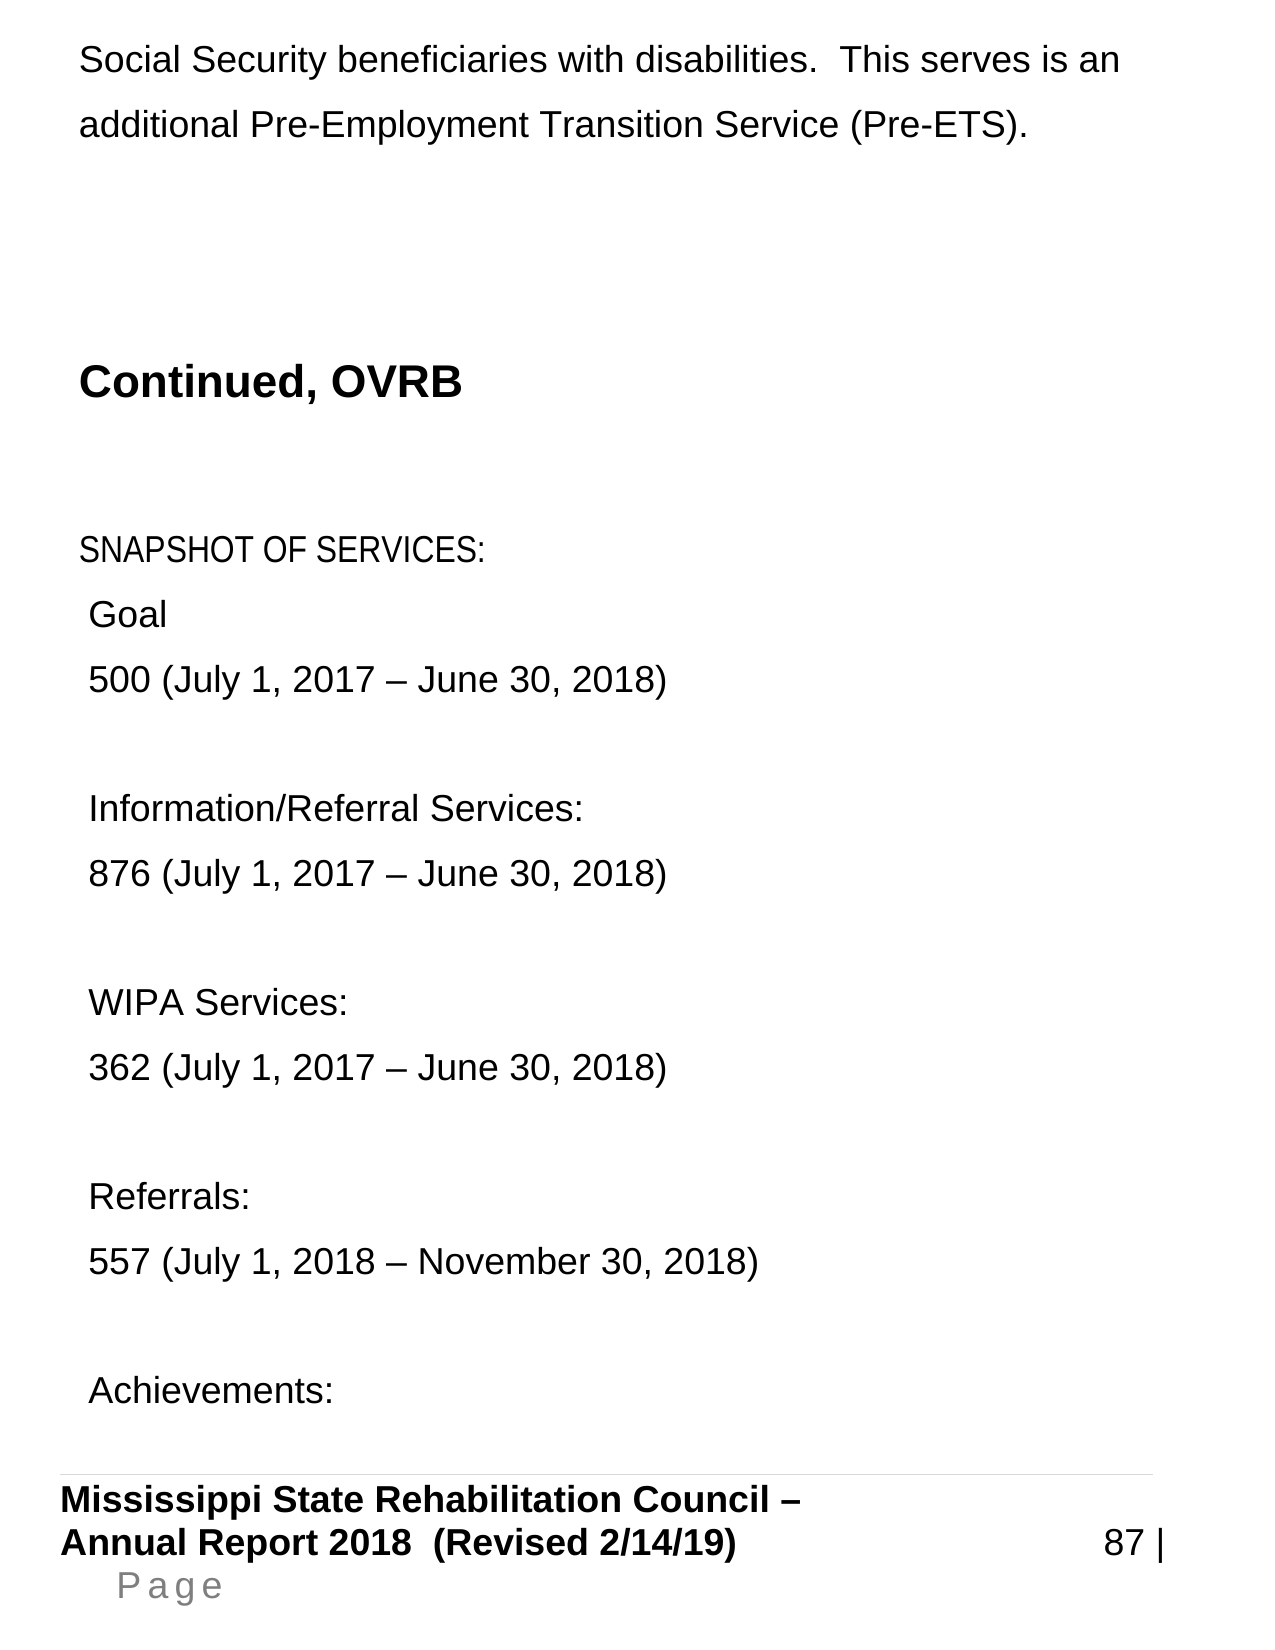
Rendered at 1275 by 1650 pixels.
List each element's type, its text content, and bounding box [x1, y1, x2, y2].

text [79, 37, 1194, 145]
text 557 (July 1, 2018 – November 30, 2018) [88, 1239, 1166, 1282]
text Goal [88, 592, 1166, 635]
text Achievements: [88, 1368, 1087, 1412]
text Referrals: [88, 1174, 1166, 1217]
text 362 (July 1, 2017 – June 30, 2018) [88, 1045, 1166, 1088]
text 876 (July 1, 2017 – June 30, 2018) [88, 851, 1166, 894]
text WIPA Services: [88, 980, 1166, 1023]
text Continued, OVRB [79, 354, 1194, 407]
text SNAPSHOT OF SERVICES: [79, 527, 1087, 571]
text 500 (July 1, 2017 – June 30, 2018) [88, 657, 1166, 700]
text Information/Referral Services: [88, 786, 1166, 829]
